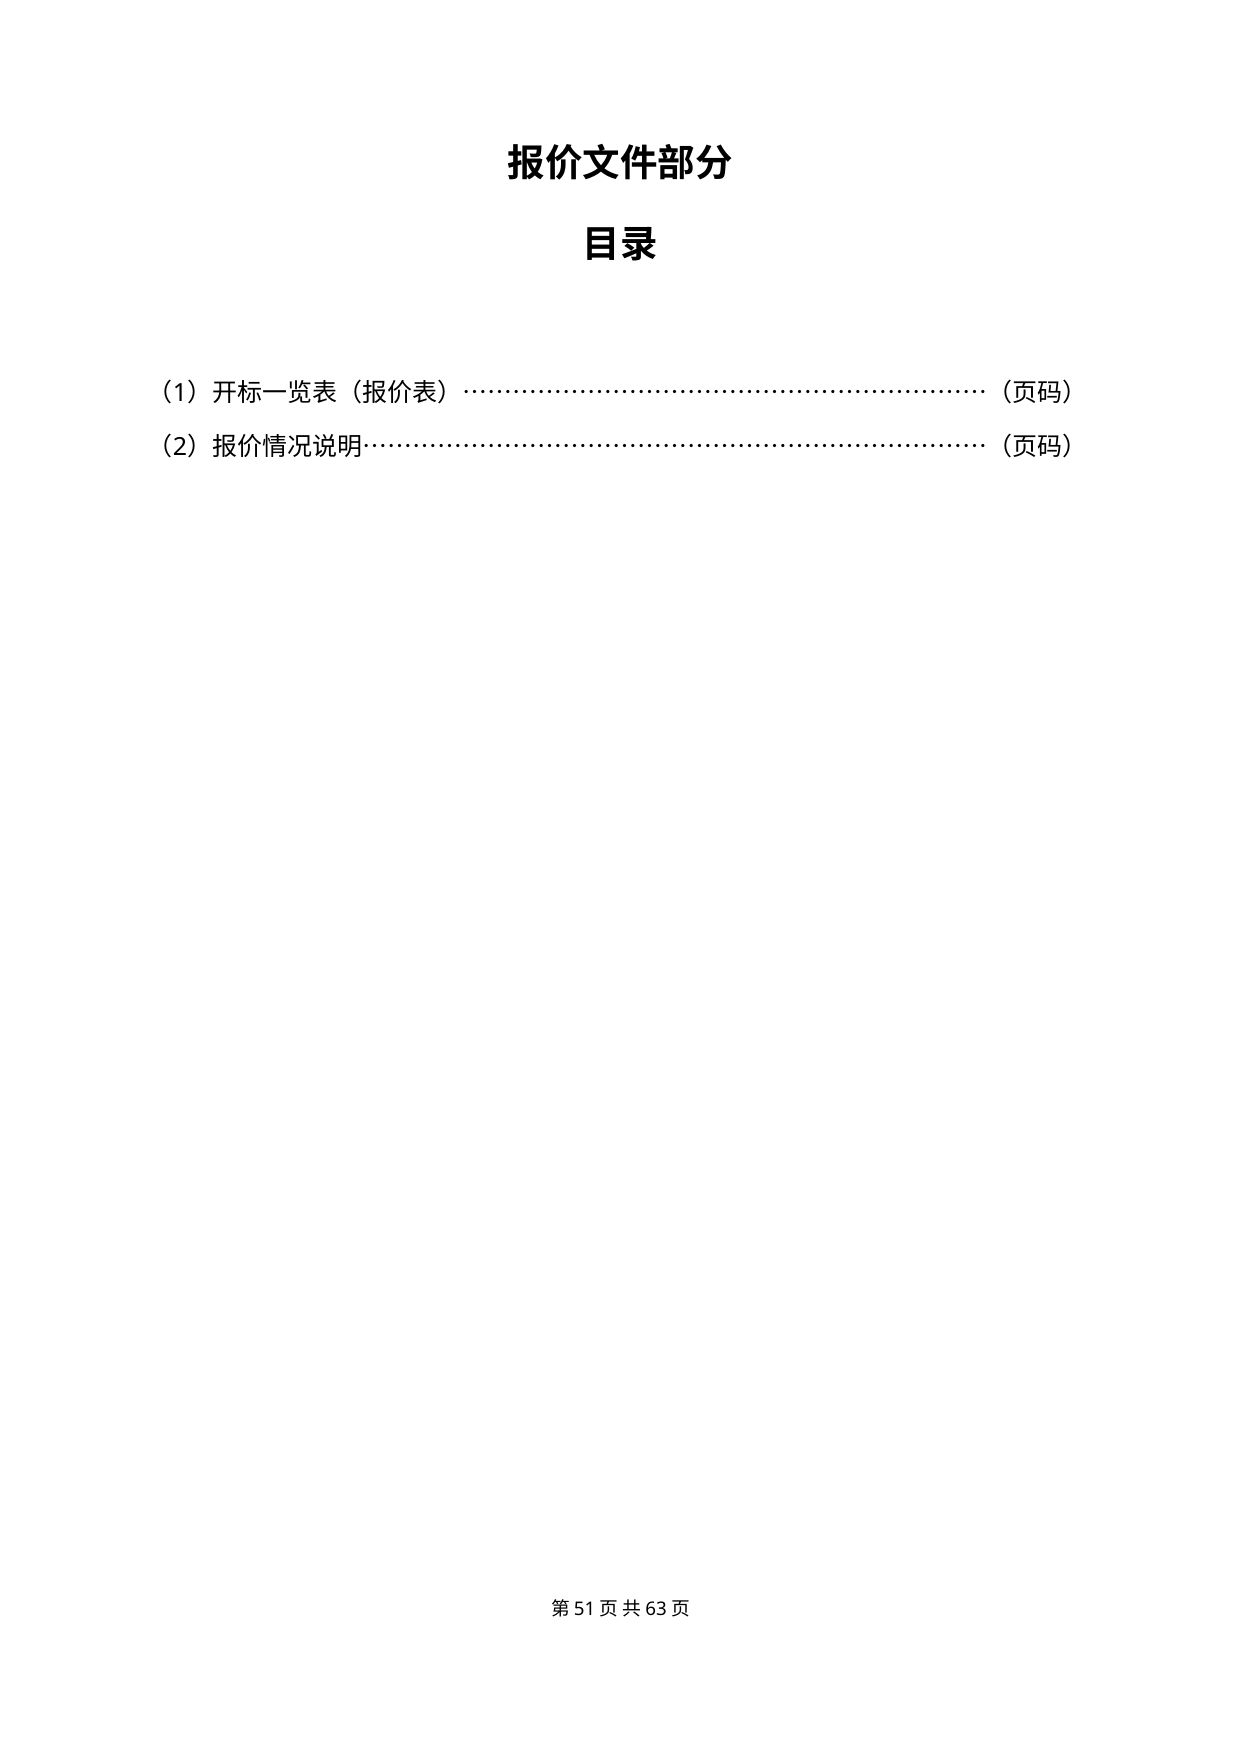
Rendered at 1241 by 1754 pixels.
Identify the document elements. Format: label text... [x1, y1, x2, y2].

text 目录 [148, 214, 1092, 268]
text 报价文件部分 [148, 133, 1092, 187]
text （2）报价情况说明…………………………………………………………………（页码） [148, 427, 1092, 463]
list 开标一览表（报价表）………………………………………………………（页码） [148, 372, 1092, 408]
